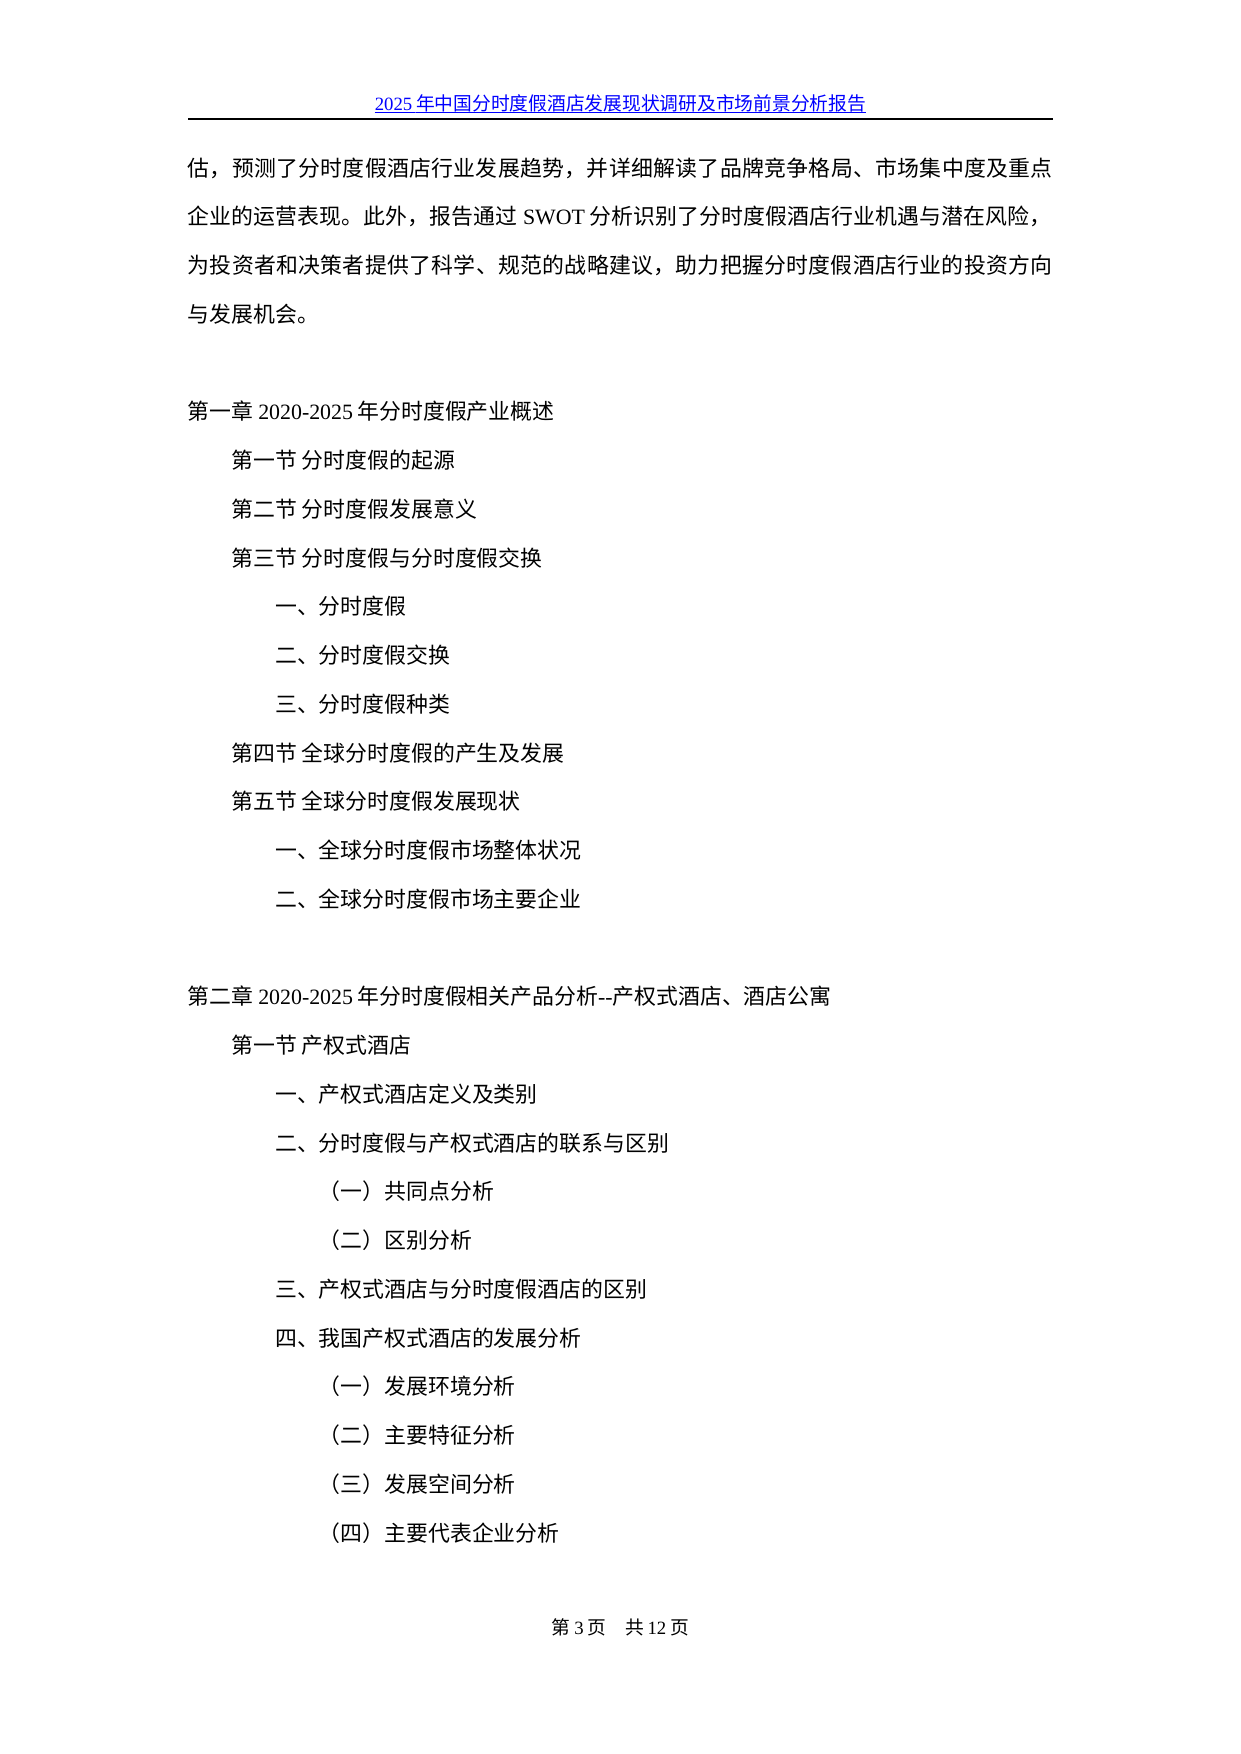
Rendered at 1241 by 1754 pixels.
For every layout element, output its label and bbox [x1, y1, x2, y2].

text [187, 150, 1053, 1548]
